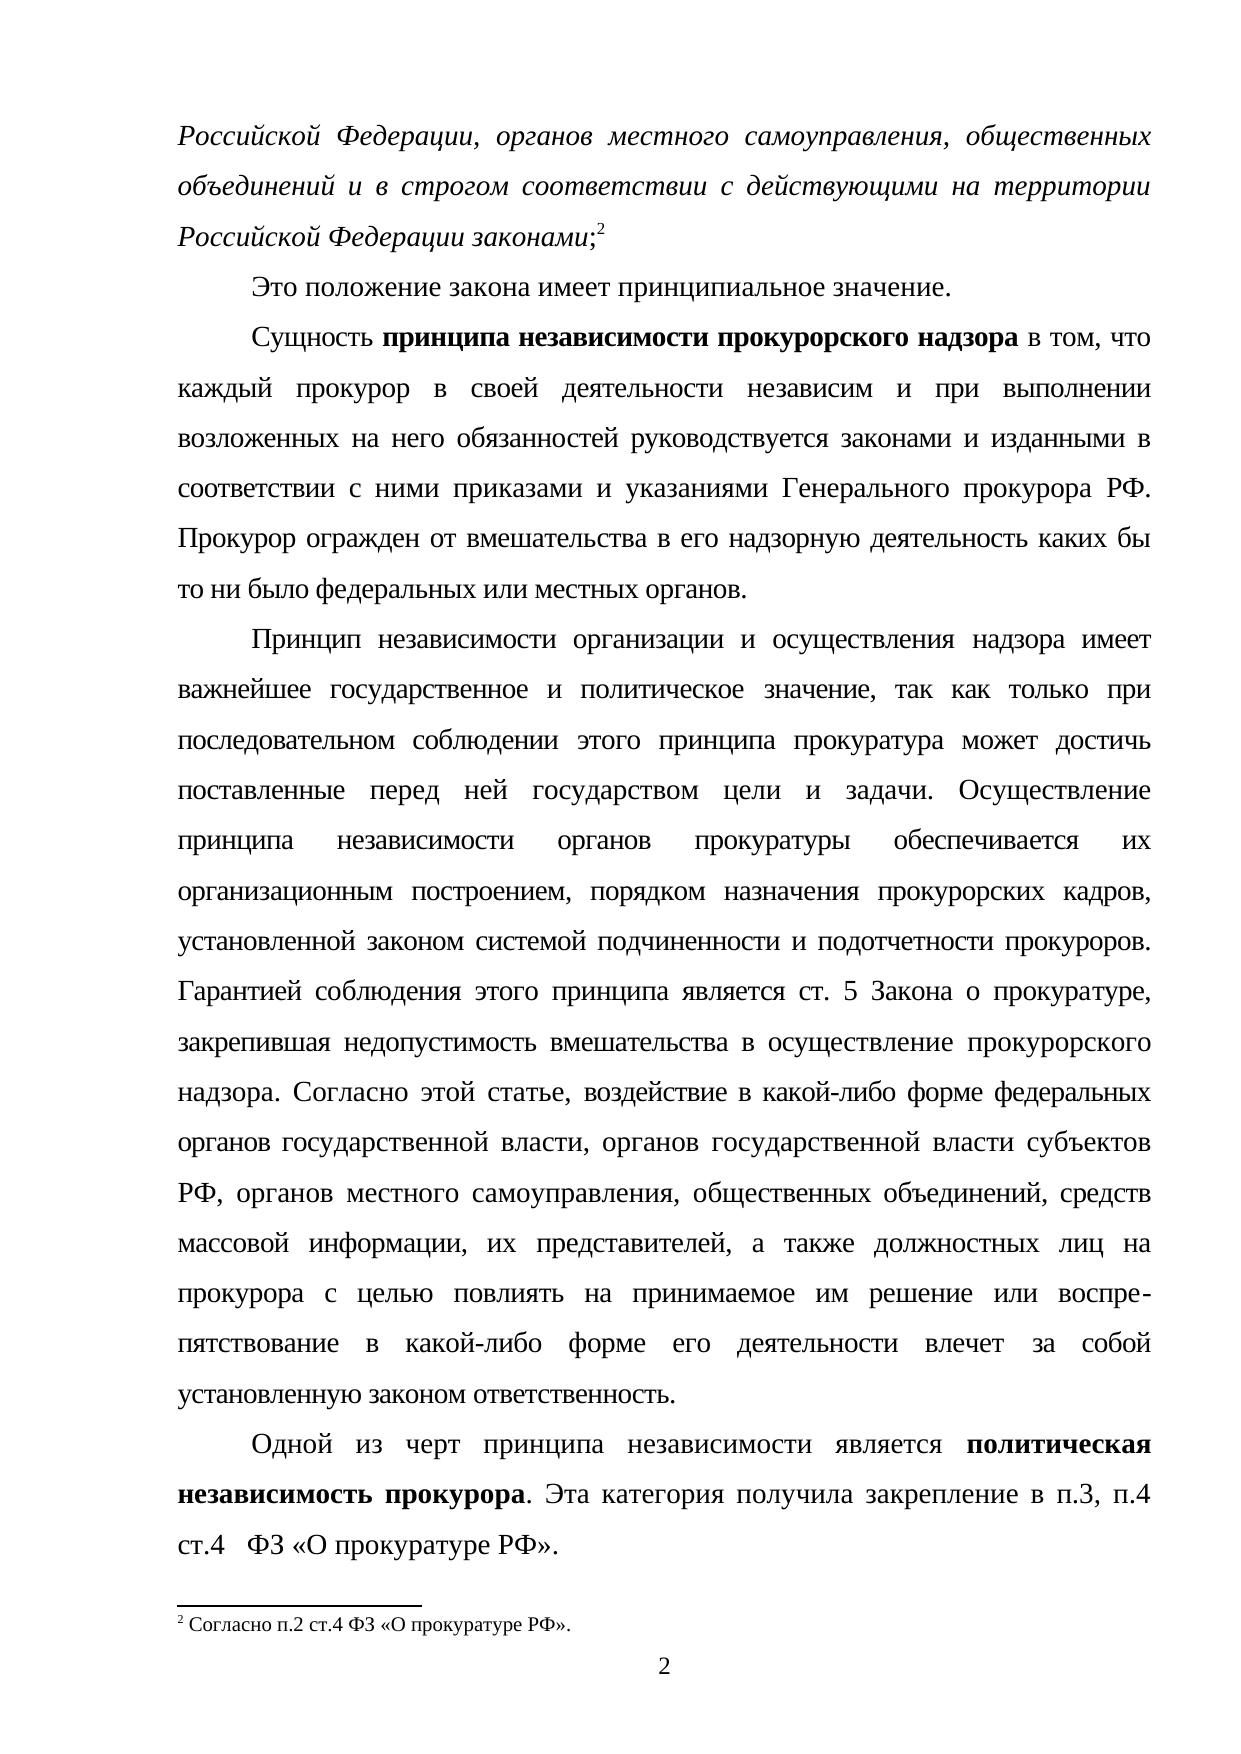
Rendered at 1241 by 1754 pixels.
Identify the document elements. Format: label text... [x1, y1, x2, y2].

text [177, 118, 1152, 252]
text Это положение закона имеет принципиальное значение. [177, 269, 1152, 303]
text Принцип независимости организации и осуществления надзора имеет важнейшее государственное и политическое значение, так как только при последовательном соблюдении этого принципа прокуратура может достичь поставленные перед ней государством цели и задачи. Осуществление принципа независимости органов прокуратуры обеспечивается их организационным построением, порядком назначения прокурорских кадров, установленной законом системой подчиненности и подотчетности прокуроров. Гарантией соблюдения этого принципа является ст. 5 Закона о прокуратуре, закрепившая недопустимость вмешательства в осуществление прокурорского надзора. Согласно этой статье, воздействие в какой-либо форме федеральных органов государственной власти, органов государственной власти субъектов РФ, органов местного самоуправления, общественных объединений, средств массовой информации, их представителей, а также должностных лиц на прокурора с целью повлиять на принимаемое им решение или воспрепятствование в какой-либо форме его деятельности влечет за собой установленную законом ответственность. [177, 621, 1152, 1409]
text Одной из черт принципа независимости является политическая независимость прокурора. Эта категория получила закрепление в п.3, п.4 ст.4 ФЗ «О прокуратуре РФ». [177, 1426, 1152, 1560]
text Сущность принципа независимости прокурорского надзора в том, что каждый прокурор в своей деятельности независим и при выполнении возложенных на него обязанностей руководствуется законами и изданными в соответствии с ними приказами и указаниями Генерального прокурора РФ. Прокурор огражден от вмешательства в его надзорную деятельность каких бы то ни было федеральных или местных органов. [177, 319, 1152, 604]
